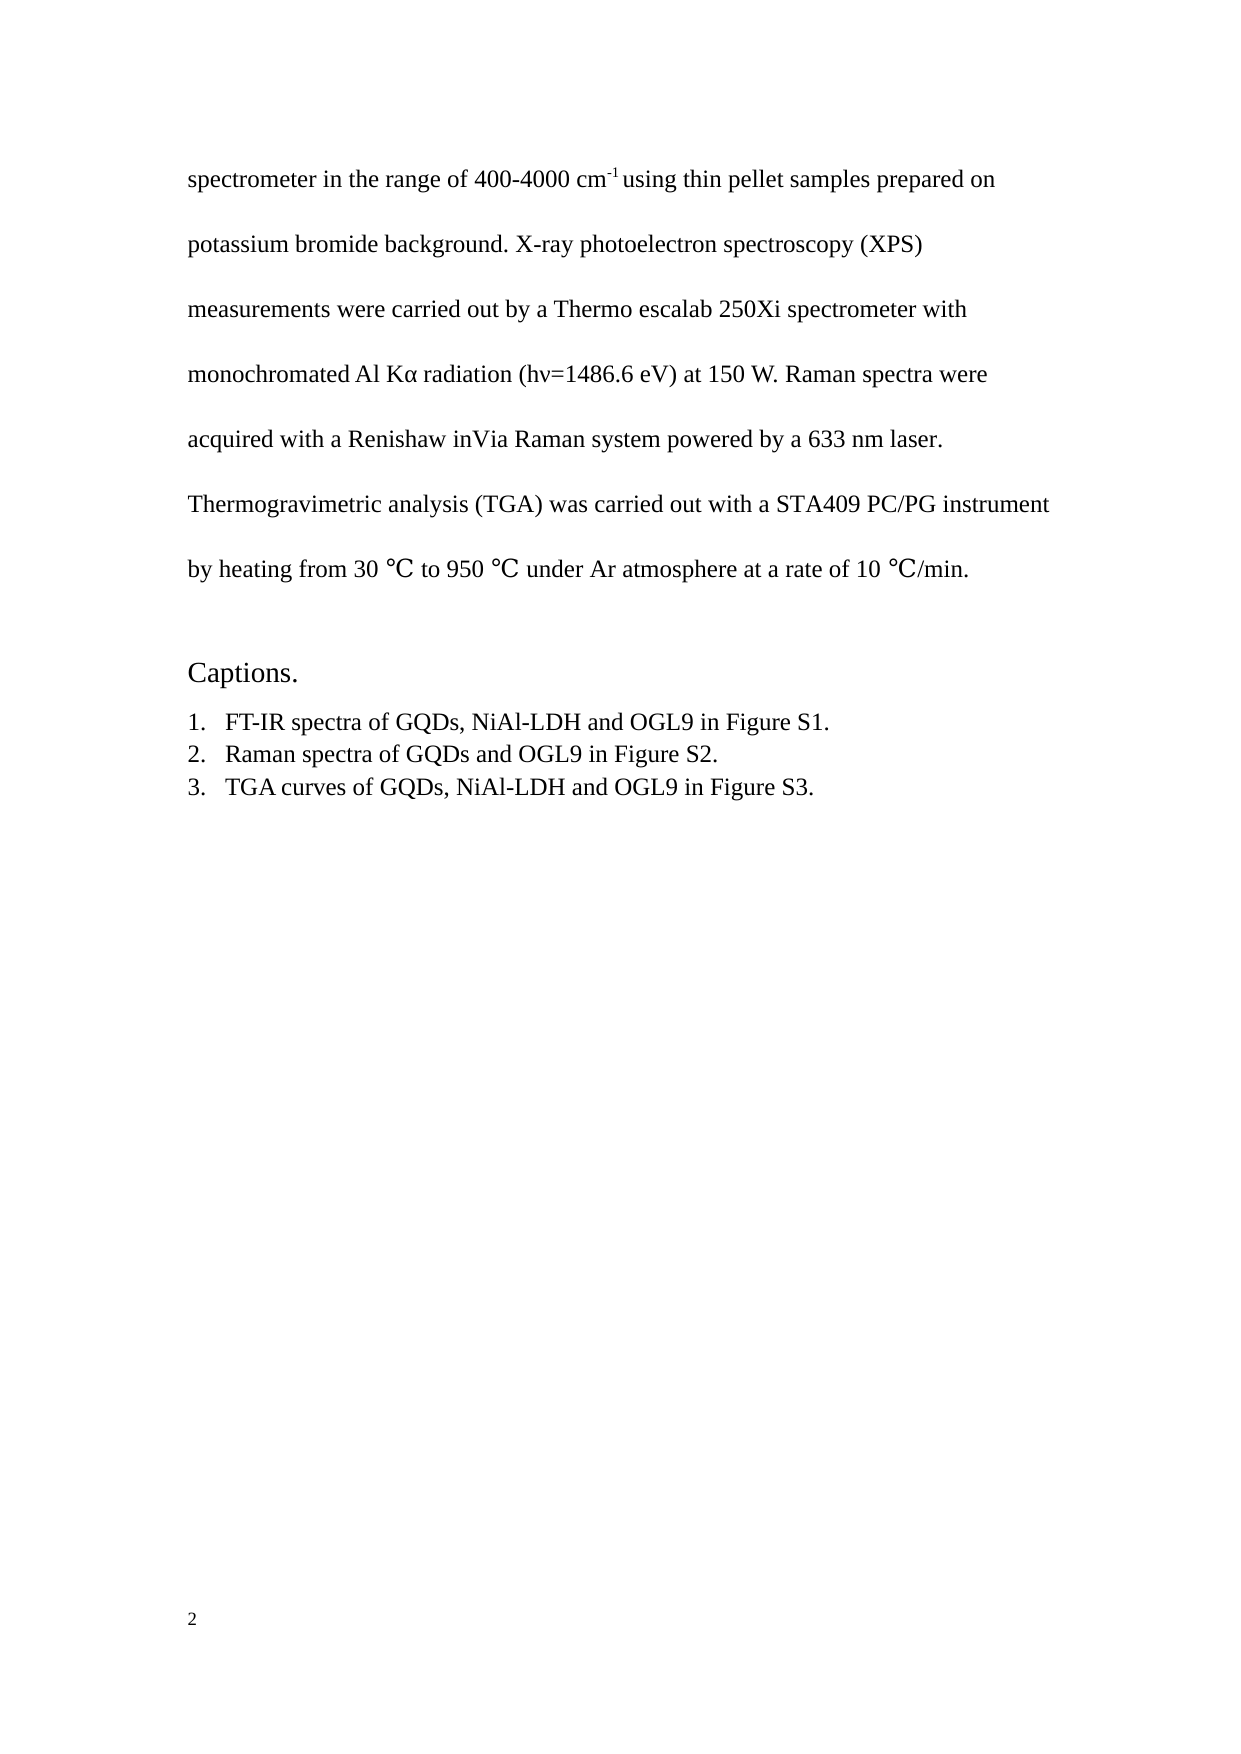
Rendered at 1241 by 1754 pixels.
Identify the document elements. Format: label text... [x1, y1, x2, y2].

list Raman spectra of GQDs and OGL9 in Figure S2. [187, 737, 1053, 770]
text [187, 162, 1053, 584]
text Captions. [187, 640, 1053, 705]
list TGA curves of GQDs, NiAl-LDH and OGL9 in Figure S3. [187, 770, 1053, 802]
list FT-IR spectra of GQDs, NiAl-LDH and OGL9 in Figure S1. [187, 705, 1053, 737]
